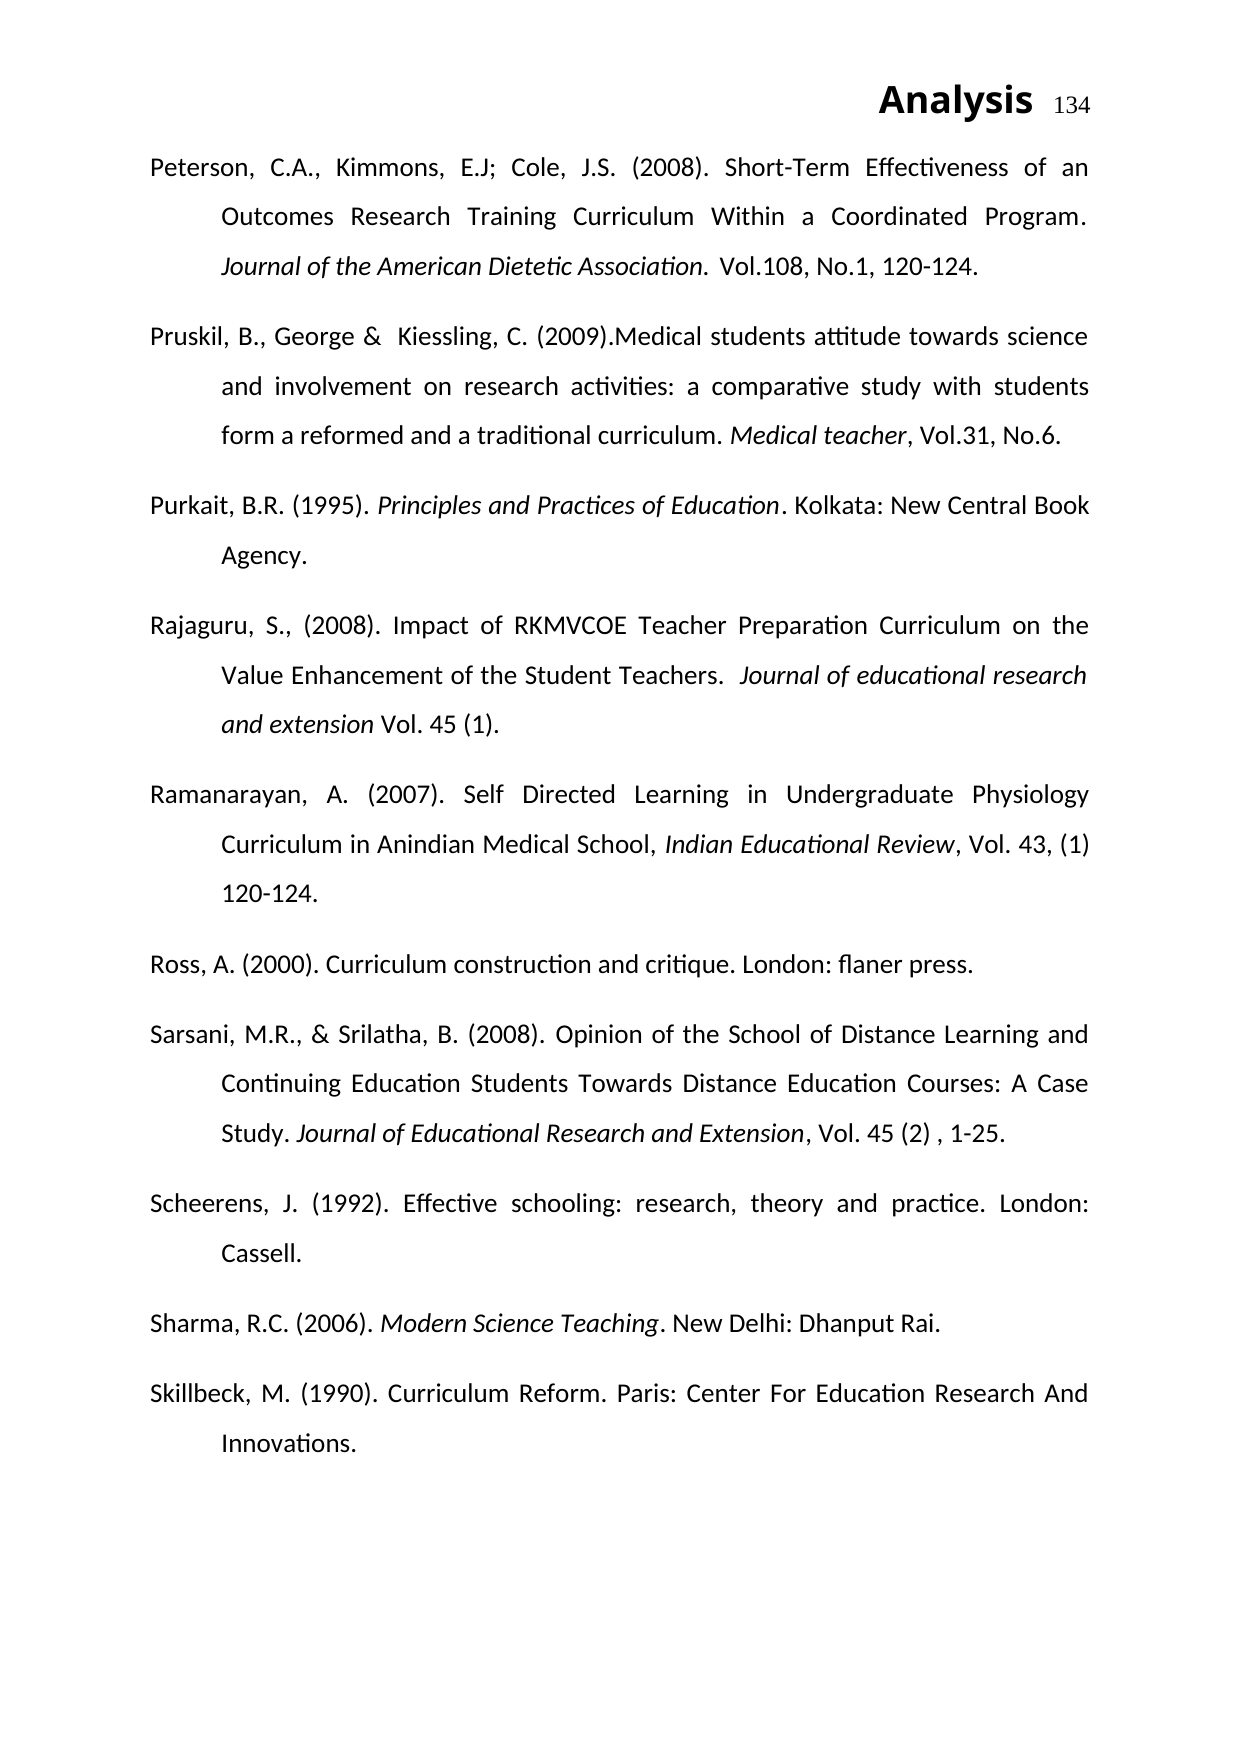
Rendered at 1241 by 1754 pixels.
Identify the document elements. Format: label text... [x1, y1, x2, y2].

text Ross, A. (2000). Curriculum construction and critique. : flaner press. [150, 947, 1090, 980]
text Skillbeck, M. (1990). Curriculum Reform. : Center For Education Research And Innovations. [150, 1377, 1090, 1459]
text Purkait, B.R. (1995). Principles and Practices of Education. Kolkata: New Central Book Agency. [150, 488, 1090, 571]
text Sarsani, M.R., & Srilatha, B. (2008). Opinion of the Learning and Continuing Education Students Towards Distance Education Courses: A Case Study. Journal of Educational Research and Extension, Vol. 45 (2) , 1-25. [150, 1017, 1090, 1149]
text Sharma, R.C. (2006). Modern Science Teaching. : Dhanput Rai. [150, 1306, 1090, 1339]
text Ramanarayan, A. (2007). Self Directed Learning in Undergraduate Physiology Curriculum in , Indian Educational Review, Vol. 43, (1) 120-124. [150, 778, 1090, 909]
text Pruskil, B., George & Kiessling, C. (2009).Medical students attitude towards science and involvement on research activities: a comparative study with students form a reformed and a traditional curriculum. Medical teacher, Vol.31, No.6. [150, 319, 1090, 451]
text Rajaguru, S., (2008). Impact of RKMVCOE Teacher Preparation Curriculum on the Value Enhancement of the Student Teachers. Journal of educational research and extension Vol. 45 (1). [150, 608, 1090, 740]
text Scheerens, J. (1992). Effective schooling: research, theory and practice. : Cassell. [150, 1186, 1090, 1269]
text Peterson, , Kimmons, E.J; Cole, J.S. (2008). Short-Term Effectiveness of an Outcomes Research Training Curriculum Within a Coordinated Program. Journal of the American Dietetic Association. Vol.108, No.1, 120-124. [150, 150, 1090, 282]
